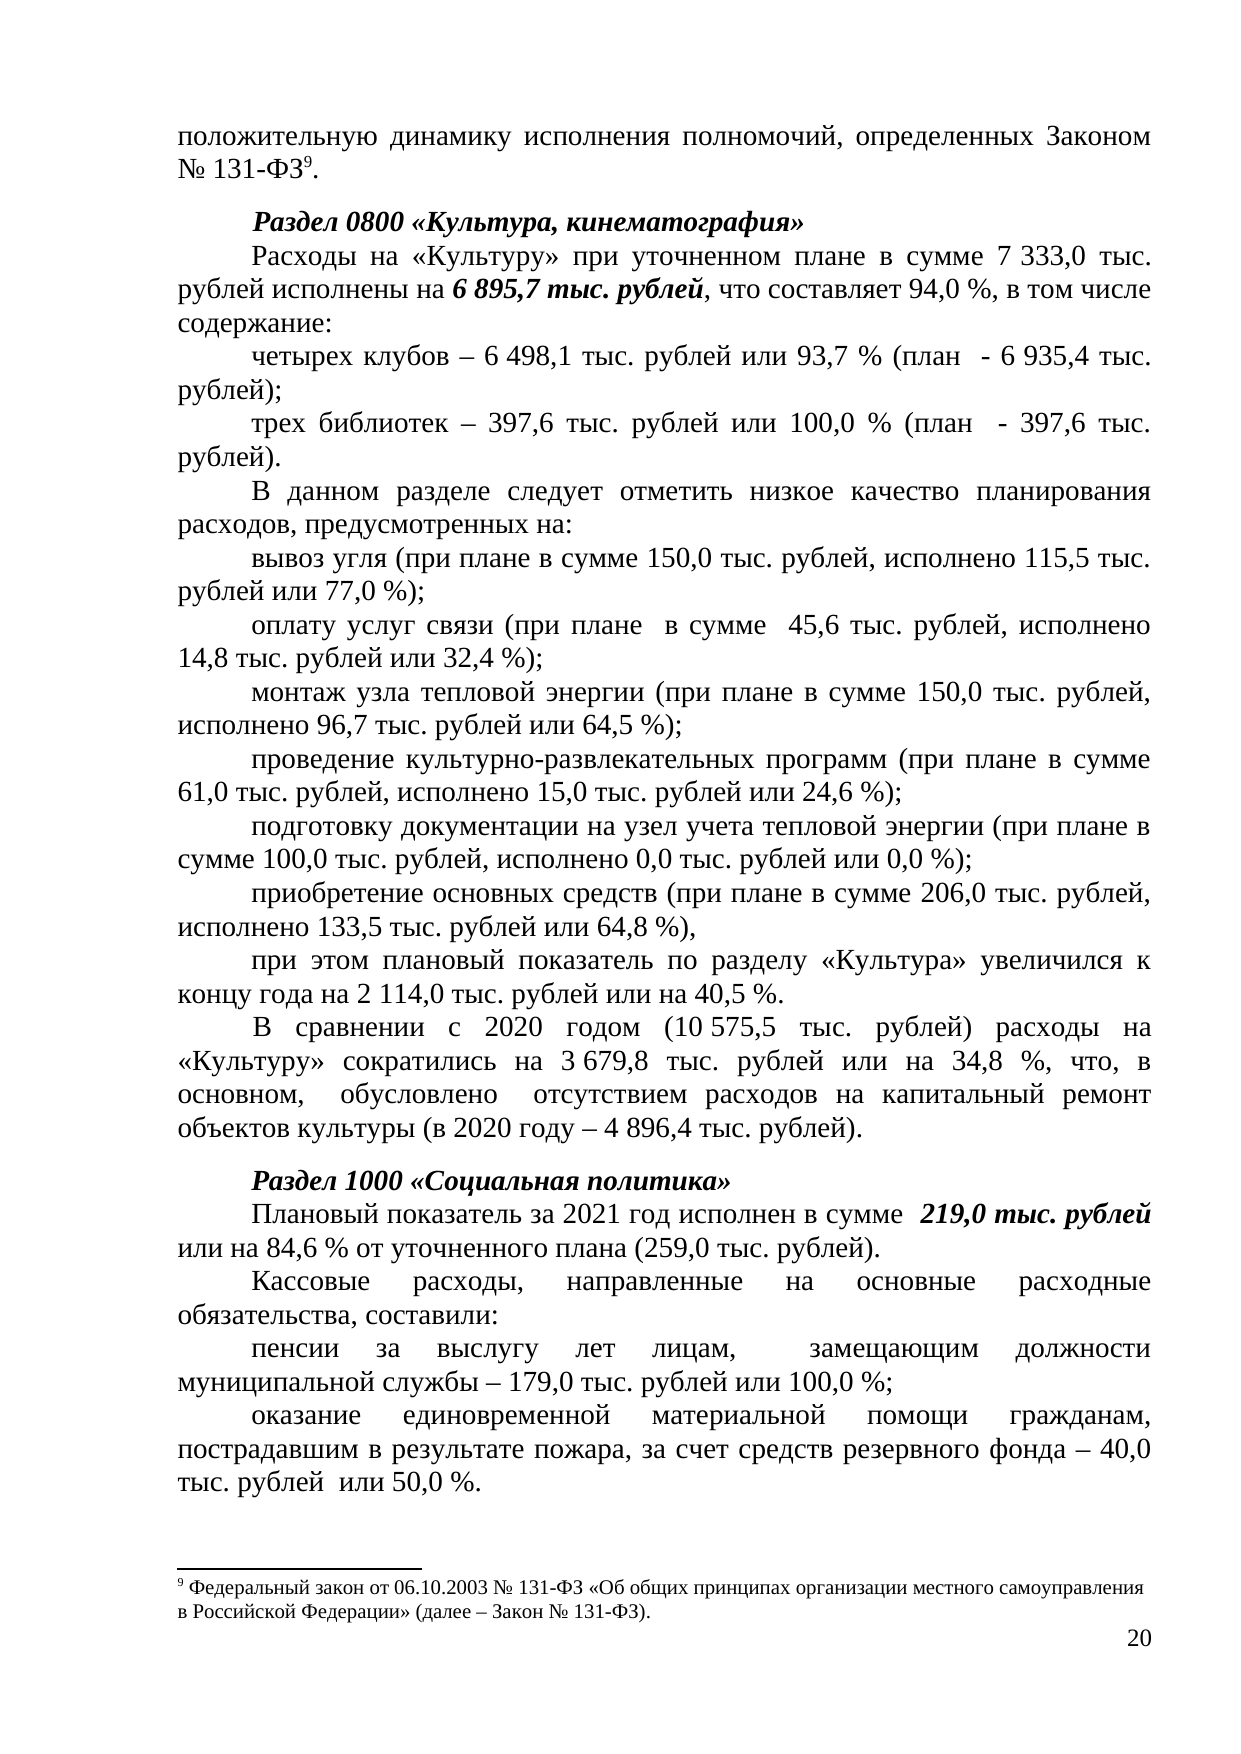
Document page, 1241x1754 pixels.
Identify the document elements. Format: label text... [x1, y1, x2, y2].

text при этом плановый показатель по разделу «Культура» увеличился к концу года на 2 114,0 тыс. рублей или на 40,5 %. [177, 942, 1152, 1009]
text оплату услуг связи (при плане в сумме 45,6 тыс. рублей, исполнено 14,8 тыс. рублей или 32,4 %); [177, 607, 1152, 674]
text Расходы на «Культуру» при уточненном плане в сумме 7 333,0 тыс. рублей исполнены на 6 895,7 тыс. рублей, что составляет 94,0 %, в том числе содержание: [177, 238, 1152, 338]
text проведение культурно-развлекательных программ (при плане в сумме 61,0 тыс. рублей, исполнено 15,0 тыс. рублей или 24,6 %); [177, 741, 1152, 808]
text оказание единовременной материальной помощи гражданам, пострадавшим в результате пожара, за счет средств резервного фонда – 40,0 тыс. рублей или 50,0 %. [177, 1397, 1152, 1498]
text пенсии за выслугу лет лицам, замещающим должности муниципальной службы – 179,0 тыс. рублей или 100,0 %; [177, 1330, 1152, 1397]
text Плановый показатель за 2021 год исполнен в сумме 219,0 тыс. рублей или на 84,6 % от уточненного плана (259,0 тыс. рублей). [177, 1196, 1152, 1263]
text Раздел 1000 «Социальная политика» [177, 1163, 1152, 1196]
text трех библиотек – 397,6 тыс. рублей или 100,0 % (план - 397,6 тыс. рублей). [177, 406, 1152, 473]
text В данном разделе следует отметить низкое качество планирования расходов, предусмотренных на: [177, 473, 1152, 540]
text четырех клубов – 6 498,1 тыс. рублей или 93,7 % (план - 6 935,4 тыс. рублей); [177, 338, 1152, 406]
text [177, 118, 1152, 185]
text вывоз угля (при плане в сумме 150,0 тыс. рублей, исполнено 115,5 тыс. рублей или 77,0 %); [177, 540, 1152, 607]
text Кассовые расходы, направленные на основные расходные обязательства, составили: [177, 1263, 1152, 1330]
text В сравнении с 2020 годом (10 575,5 тыс. рублей) расходы на «Культуру» сократились на 3 679,8 тыс. рублей или на 34,8 %, что, в основном, обусловлено отсутствием расходов на капитальный ремонт объектов культуры (в 2020 году – 4 896,4 тыс. рублей). [177, 1009, 1152, 1143]
text монтаж узла тепловой энергии (при плане в сумме 150,0 тыс. рублей, исполнено 96,7 тыс. рублей или 64,5 %); [177, 674, 1152, 741]
text приобретение основных средств (при плане в сумме 206,0 тыс. рублей, исполнено 133,5 тыс. рублей или 64,8 %), [177, 875, 1152, 942]
text Раздел 0800 «Культура, кинематография» [177, 204, 1152, 238]
text подготовку документации на узел учета тепловой энергии (при плане в сумме 100,0 тыс. рублей, исполнено 0,0 тыс. рублей или 0,0 %); [177, 808, 1152, 875]
